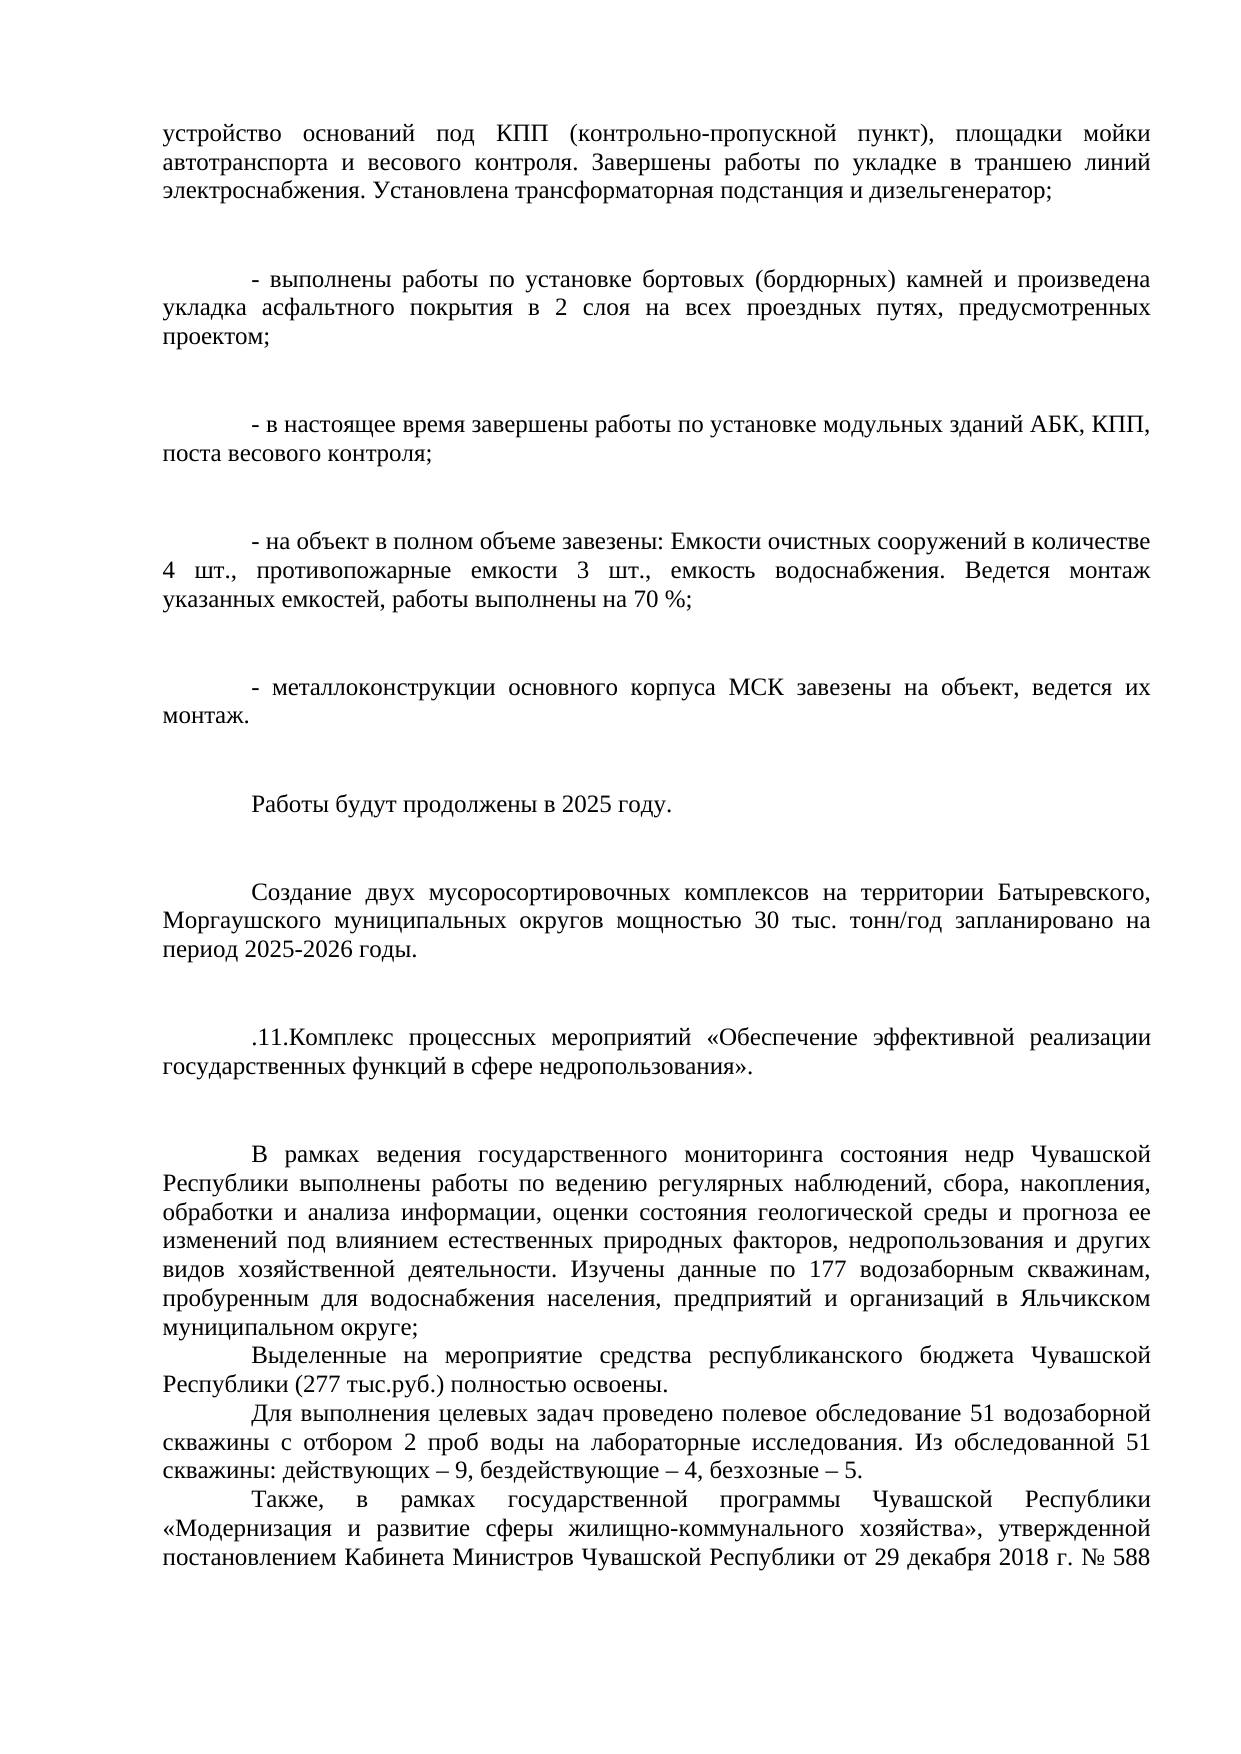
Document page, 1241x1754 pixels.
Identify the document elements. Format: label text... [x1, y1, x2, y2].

text .11.Комплекс процессных мероприятий «Обеспечение эффективной реализации государственных функций в сфере недропользования». [162, 1022, 1152, 1139]
text - металлоконструкции основного корпуса МСК завезены на объект, ведется их монтаж. [162, 672, 1152, 789]
text В рамках ведения государственного мониторинга состояния недр Чувашской Республики выполнены работы по ведению регулярных наблюдений, сбора, накопления, обработки и анализа информации, оценки состояния геологической среды и прогноза ее изменений под влиянием естественных природных факторов, недропользования и других видов хозяйственной деятельности. Изучены данные по 177 водозаборным скважинам, пробуренным для водоснабжения населения, предприятий и организаций в Яльчикском муниципальном округе; [162, 1139, 1152, 1341]
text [162, 118, 1152, 264]
text - выполнены работы по установке бортовых (бордюрных) камней и произведена укладка асфальтного покрытия в 2 слоя на всех проездных путях, предусмотренных проектом; [162, 264, 1152, 409]
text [162, 1484, 1152, 1630]
text Создание двух мусоросортировочных комплексов на территории Батыревского, Моргаушского муниципальных округов мощностью 30 тыс. тонн/год запланировано на период 2025-2026 годы. [162, 877, 1152, 1022]
text Работы будут продолжены в 2025 году. [162, 789, 1152, 877]
text - в настоящее время завершены работы по установке модульных зданий АБК, КПП, поста весового контроля; [162, 409, 1152, 526]
text Для выполнения целевых задач проведено полевое обследование 51 водозаборной скважины с отбором 2 проб воды на лабораторные исследования. Из обследованной 51 скважины: действующих – 9, бездействующие – 4, безхозные – 5. [162, 1398, 1152, 1484]
text - на объект в полном объеме завезены: Емкости очистных сооружений в количестве 4 шт., противопожарные емкости 3 шт., емкость водоснабжения. Ведется монтаж указанных емкостей, работы выполнены на 70 %; [162, 526, 1152, 672]
text Выделенные на мероприятие средства республиканского бюджета Чувашской Республики (277 тыс.руб.) полностью освоены. [162, 1341, 1152, 1398]
